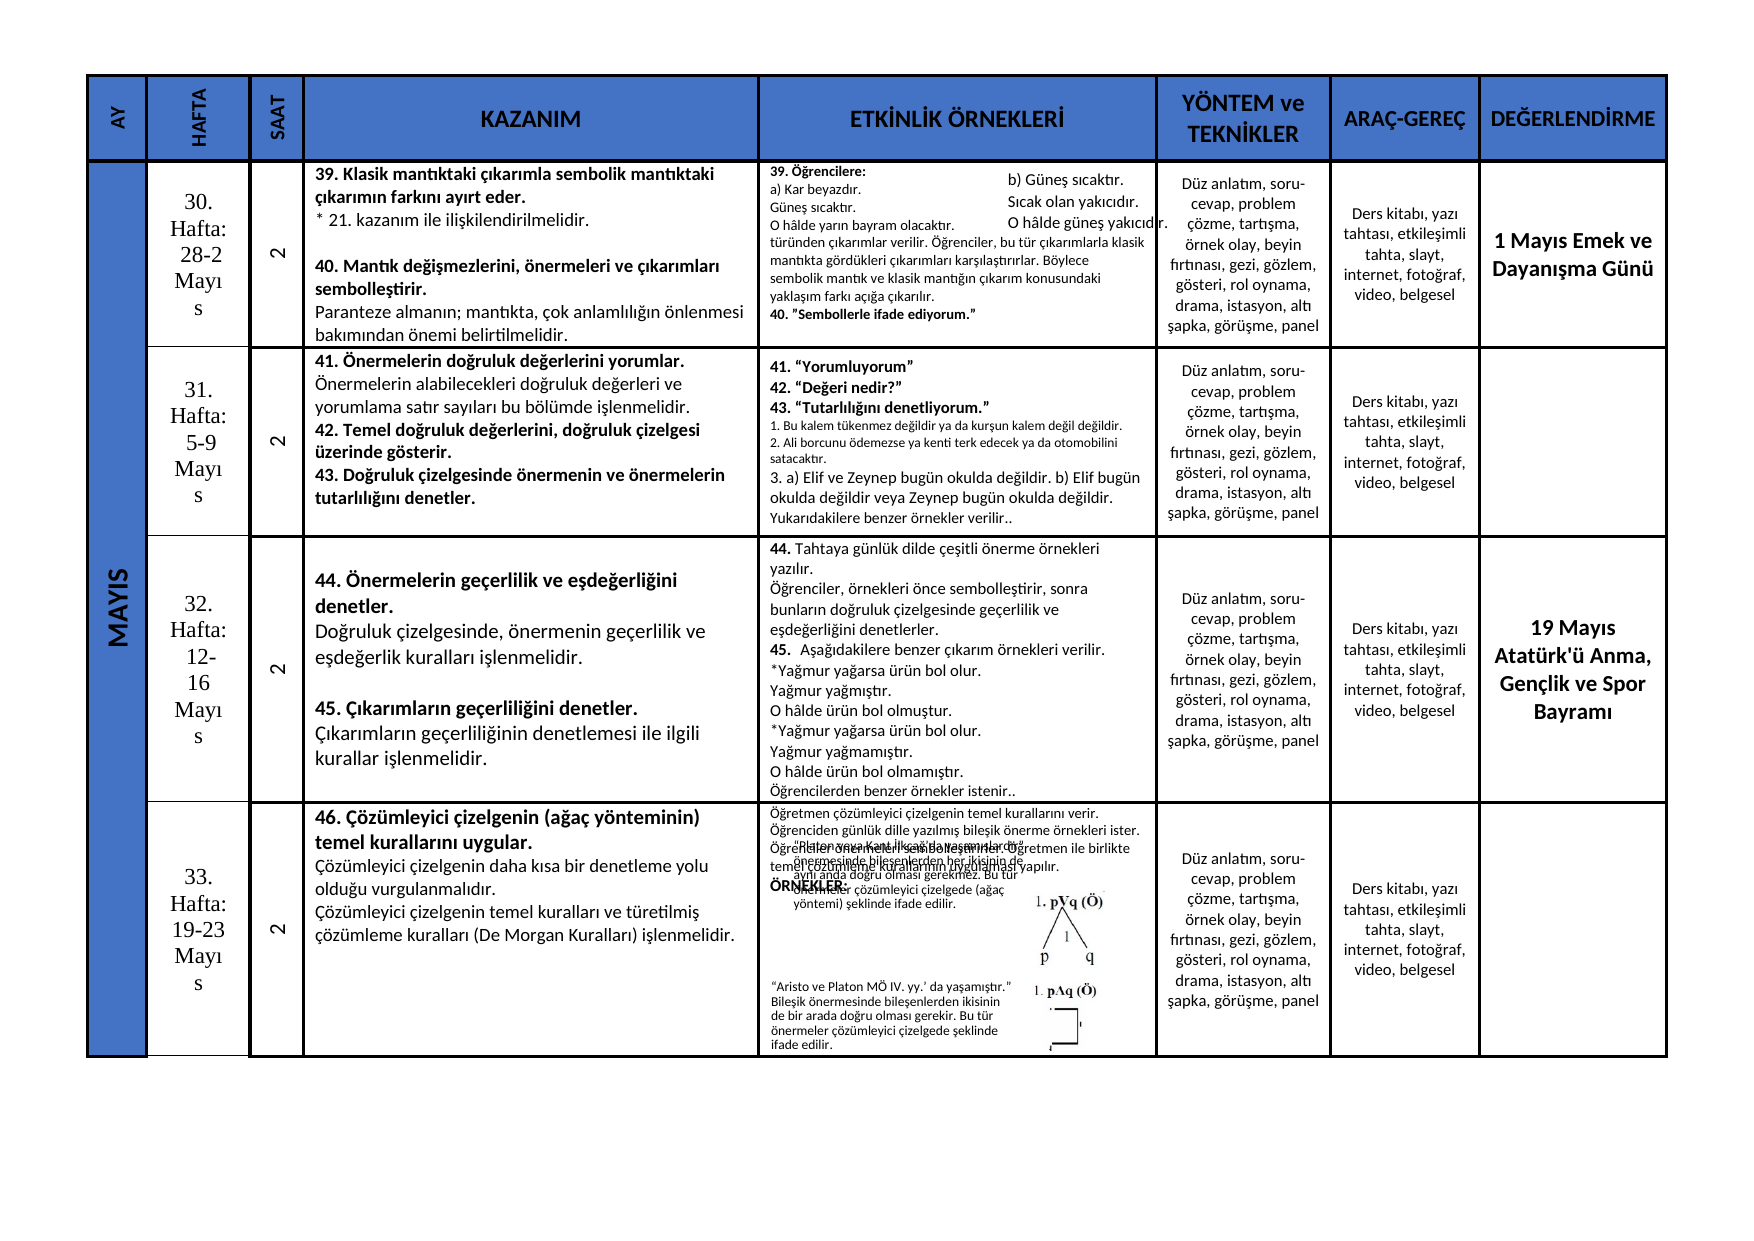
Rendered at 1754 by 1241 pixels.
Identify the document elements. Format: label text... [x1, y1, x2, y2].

table_header DEĞERLENDİRME [1481, 77, 1665, 159]
table_cell 41. “Yorumluyorum” 42. “Değeri nedir?” 43. “Tutarlılığını denetliyorum.” 1. Bu kalem tükenmez değildir ya da kurşun kalem değil değildir. 2. Ali borcunu ödemezse ya kenti terk edecek ya da otomobilini satacaktır. 3. a) Elif ve Zeynep bugün okulda değildir. b) Elif bugün okulda değildir veya Zeynep bugün okulda değildir. Yukarıdakilere benzer örnekler verilir.. [760, 349, 1155, 535]
table_cell 1 Mayıs Emek ve Dayanışma Günü [1481, 163, 1665, 346]
picture [1030, 891, 1105, 969]
table_cell Ders kitabı, yazı tahtası, etkileşimli tahta, slayt, internet, fotoğraf, video, belgesel [1332, 538, 1478, 801]
table_header ETKİNLİK ÖRNEKLERİ [760, 77, 1155, 159]
table_cell 19 Mayıs Atatürk'ü Anma, Gençlik ve Spor Bayramı [1481, 538, 1665, 801]
table_cell 39. Öğrencilere: a) Kar beyazdır. Güneş sıcaktır. O hâlde yarın bayram olacaktır. türünden çıkarımlar verilir. Öğrenciler, bu tür çıkarımlarla klasik mantıkta gördükleri çıkarımları karşılaştırırlar. Böylece sembolik mantık ve klasik mantığın çıkarım konusundaki yaklaşım farkı açığa çıkarılır. 40. ”Sembollerle ifade ediyorum.” [760, 163, 1155, 346]
table_header SAAT [252, 77, 302, 159]
table_cell 2 [252, 538, 302, 801]
table_header ARAÇ-GEREÇ [1332, 77, 1478, 159]
table_cell 33. Hafta: 19-23 Mayıs [148, 802, 248, 1055]
table_cell 44. Tahtaya günlük dilde çeşitli önerme örnekleri yazılır. Öğrenciler, örnekleri önce sembolleştirir, sonra bunların doğruluk çizelgesinde geçerlilik ve eşdeğerliğini denetlerler. 45. Aşağıdakilere benzer çıkarım örnekleri verilir. *Yağmur yağarsa ürün bol olur. Yağmur yağmıştır. O hâlde ürün bol olmuştur. *Yağmur yağarsa ürün bol olur. Yağmur yağmamıştır. O hâlde ürün bol olmamıştır. Öğrencilerden benzer örnekler istenir.. [760, 538, 1155, 801]
table_cell 2 [252, 804, 302, 1055]
picture [1031, 982, 1105, 1054]
table_header YÖNTEM ve TEKNİKLER [1158, 77, 1329, 159]
table_cell [1481, 804, 1665, 1055]
table_cell Ders kitabı, yazı tahtası, etkileşimli tahta, slayt, internet, fotoğraf, video, belgesel [1332, 804, 1478, 1055]
table_cell 46. Çözümleyici çizelgenin (ağaç yönteminin) temel kurallarını uygular. Çözümleyici çizelgenin daha kısa bir denetleme yolu olduğu vurgulanmalıdır. Çözümleyici çizelgenin temel kuralları ve türetilmiş çözümleme kuralları (De Morgan Kuralları) işlenmelidir. [305, 804, 757, 1055]
table_cell 31. Hafta: 5-9 Mayıs [148, 347, 248, 535]
table_cell [1481, 349, 1665, 535]
table_cell 39. Klasik mantıktaki çıkarımla sembolik mantıktaki çıkarımın farkını ayırt eder. * 21. kazanım ile ilişkilendirilmelidir. 40. Mantık değişmezlerini, önermeleri ve çıkarımları sembolleştirir. Paranteze almanın; mantıkta, çok anlamlılığın önlenmesi bakımından önemi belirtilmelidir. [305, 163, 757, 346]
table_header AY [89, 77, 145, 159]
table_cell 2 [252, 163, 302, 346]
table_cell MAYIS [89, 163, 145, 1055]
table_cell 30. Hafta: 28-2 Mayıs [148, 163, 248, 346]
table_cell 32. Hafta: 12-16 Mayıs [148, 536, 248, 801]
table_cell Öğretmen çözümleyici çizelgenin temel kurallarını verir. Öğrenciden günlük dille yazılmış bileşik önerme örnekleri ister. Öğrenciler önermeleri sembolleştirirler. Öğretmen ile birlikte temel çözümleme kurallarının uygulaması yapılır. ÖRNEKLER: [760, 804, 1155, 1055]
table_header KAZANIM [305, 77, 757, 159]
table_cell 41. Önermelerin doğruluk değerlerini yorumlar. Önermelerin alabilecekleri doğruluk değerleri ve yorumlama satır sayıları bu bölümde işlenmelidir. 42. Temel doğruluk değerlerini, doğruluk çizelgesi üzerinde gösterir. 43. Doğruluk çizelgesinde önermenin ve önermelerin tutarlılığını denetler. [305, 349, 757, 535]
table_cell Ders kitabı, yazı tahtası, etkileşimli tahta, slayt, internet, fotoğraf, video, belgesel [1332, 349, 1478, 535]
table_header HAFTA [148, 77, 248, 159]
table_cell 2 [252, 349, 302, 535]
table_cell Ders kitabı, yazı tahtası, etkileşimli tahta, slayt, internet, fotoğraf, video, belgesel [1332, 163, 1478, 346]
table_cell 44. Önermelerin geçerlilik ve eşdeğerliğini denetler. Doğruluk çizelgesinde, önermenin geçerlilik ve eşdeğerlik kuralları işlenmelidir. 45. Çıkarımların geçerliliğini denetler. Çıkarımların geçerliliğinin denetlemesi ile ilgili kurallar işlenmelidir. [305, 538, 757, 801]
